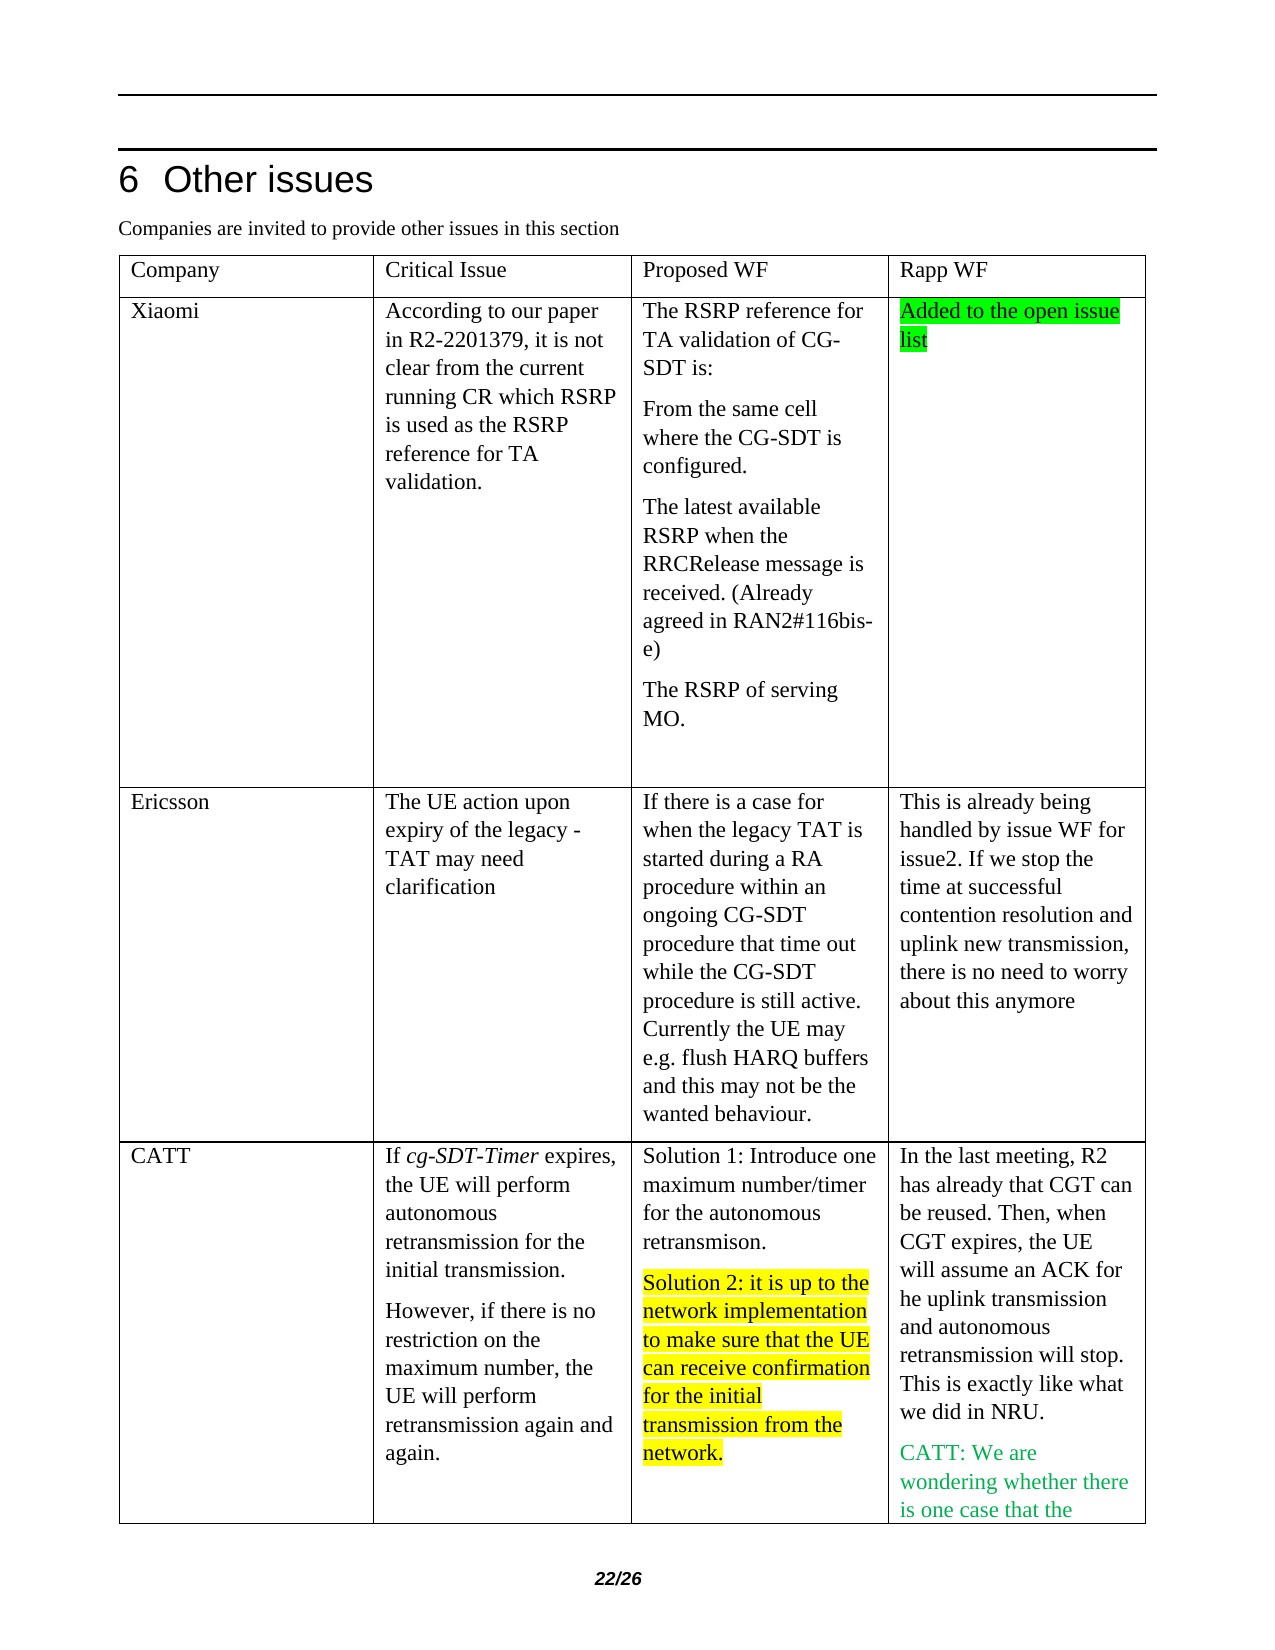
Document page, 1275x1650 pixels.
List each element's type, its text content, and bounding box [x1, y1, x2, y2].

table_cell Xiaomi [120, 298, 373, 787]
table_header Company [120, 256, 373, 297]
subtitle Other issues [118, 151, 1157, 200]
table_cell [632, 1143, 888, 1523]
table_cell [374, 1143, 631, 1523]
table_cell If there is a case for when the legacy TAT is started during a RA procedure within an ongoing CG-SDT procedure that time out while the CG-SDT procedure is still active. Currently the UE may e.g. flush HARQ buffers and this may not be the wanted behaviour. [632, 788, 888, 1141]
table_cell According to our paper in R2-2201379, it is not clear from the current running CR which RSRP is used as the RSRP reference for TA validation. [374, 298, 631, 787]
table_header Critical Issue [374, 256, 631, 297]
table_header Rapp WF [889, 256, 1145, 297]
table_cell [889, 1143, 1145, 1523]
table_cell This is already being handled by issue WF for issue2. If we stop the time at successful contention resolution and uplink new transmission, there is no need to worry about this anymore [889, 788, 1145, 1141]
table_header Proposed WF [632, 256, 888, 297]
table_cell The UE action upon expiry of the legacy -TAT may need clarification [374, 788, 631, 1141]
table_cell Added to the open issue list [889, 298, 1145, 787]
text Companies are invited to provide other issues in this section [118, 216, 1157, 240]
table_cell The RSRP reference for TA validation of CG-SDT is: From the same cell where the CG-SDT is configured. The latest available RSRP when the RRCRelease message is received. (Already agreed in RAN2#116bis-e) The RSRP of serving MO. [632, 298, 888, 787]
table_cell Ericsson [120, 788, 373, 1141]
table_cell CATT [120, 1143, 373, 1523]
